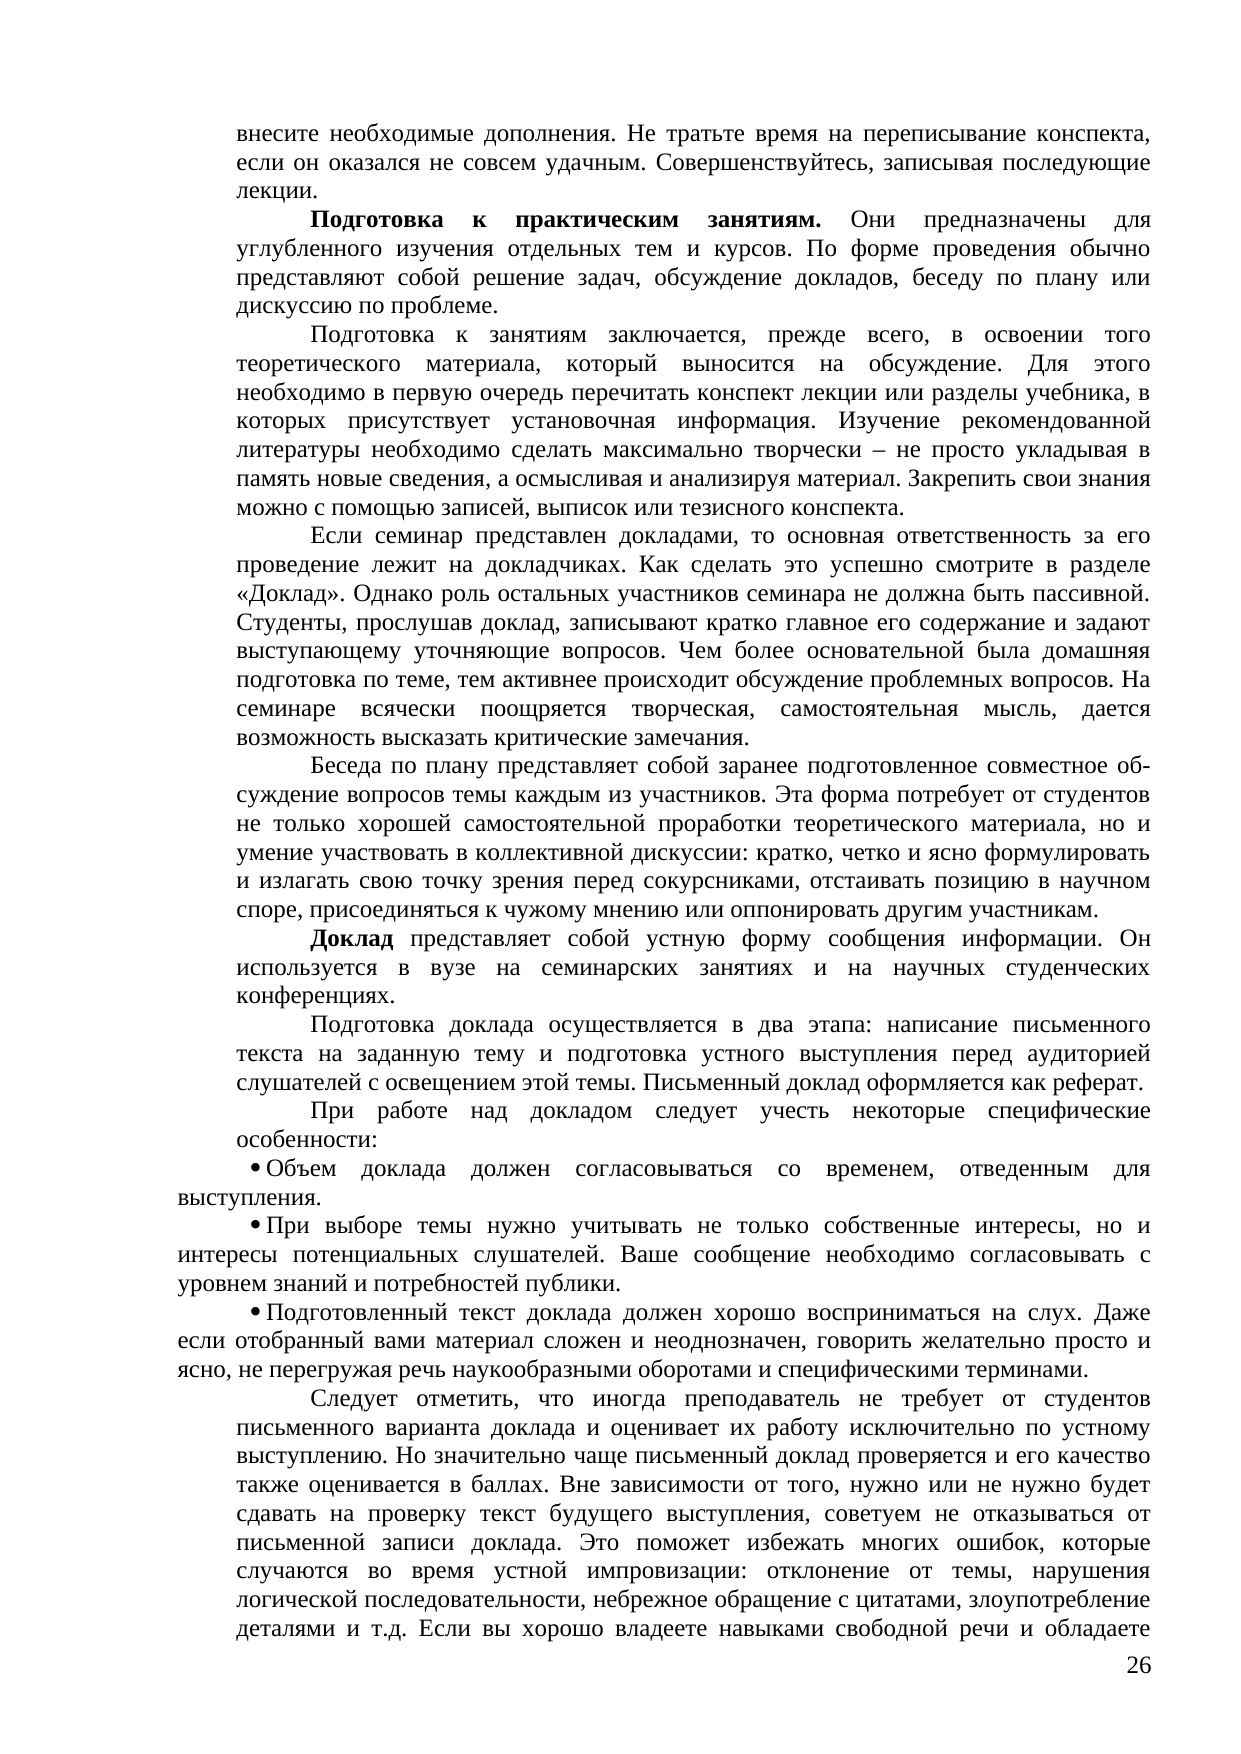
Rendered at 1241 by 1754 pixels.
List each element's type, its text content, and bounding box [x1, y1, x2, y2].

list Подготовленный текст доклада должен хорошо восприниматься на слух. Даже если отобранный вами материал сложен и неоднозначен, говорить желательно просто и ясно, не перегружая речь наукообразными оборотами и специфическими терминами. [177, 1297, 1152, 1383]
text Подготовка к практическим занятиям. Они предназначены для углубленного изучения отдельных тем и курсов. По форме проведения обычно представляют собой решение задач, обсуждение докладов, беседу по плану или дискуссию по проблеме. [236, 204, 1152, 319]
text Доклад представляет собой устную форму сообщения информации. Он используется в вузе на семинарских занятиях и на научных студенческих конференциях. [236, 923, 1152, 1009]
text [236, 118, 1152, 204]
text Если семинар представлен докладами, то основная ответственность за его проведение лежит на докладчиках. Как сделать это успешно смотрите в разделе «Доклад». Однако роль остальных участников семинара не должна быть пассивной. Студенты, прослушав доклад, записывают кратко главное его содержание и задают выступающему уточняющие вопросов. Чем более основательной была домашняя подготовка по теме, тем активнее происходит обсуждение проблемных вопросов. На семинаре всячески поощряется творческая, самостоятельная мысль, дается возможность высказать критические замечания. [236, 521, 1152, 751]
text Беседа по плану представляет собой заранее подготовленное совместное об-суждение вопросов темы каждым из участников. Эта форма потребует от студентов не только хорошей самостоятельной проработки теоретического материала, но и умение участвовать в коллективной дискуссии: кратко, четко и ясно формулировать и излагать свою точку зрения перед сокурсниками, отстаивать позицию в научном споре, присоединяться к чужому мнению или оппонировать другим участникам. [236, 751, 1152, 923]
text Подготовка к занятиям заключается, прежде всего, в освоении того теоретического материала, который выносится на обсуждение. Для этого необходимо в первую очередь перечитать конспект лекции или разделы учебника, в которых присутствует установочная информация. Изучение рекомендованной литературы необходимо сделать максимально творчески – не просто укладывая в память новые сведения, а осмысливая и анализируя материал. Закрепить свои знания можно с помощью записей, выписок или тезисного конспекта. [236, 319, 1152, 521]
list При выборе темы нужно учитывать не только собственные интересы, но и интересы потенциальных слушателей. Ваше сообщение необходимо согласовывать с уровнем знаний и потребностей публики. [177, 1211, 1152, 1297]
text Подготовка доклада осуществляется в два этапа: написание письменного текста на заданную тему и подготовка устного выступления перед аудиторией слушателей с освещением этой темы. Письменный доклад оформляется как реферат. [236, 1009, 1152, 1096]
list Объем доклада должен согласовываться со временем, отведенным для выступления. [177, 1153, 1152, 1211]
text При работе над докладом следует учесть некоторые специфические особенности: [236, 1096, 1152, 1153]
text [236, 1383, 1152, 1642]
